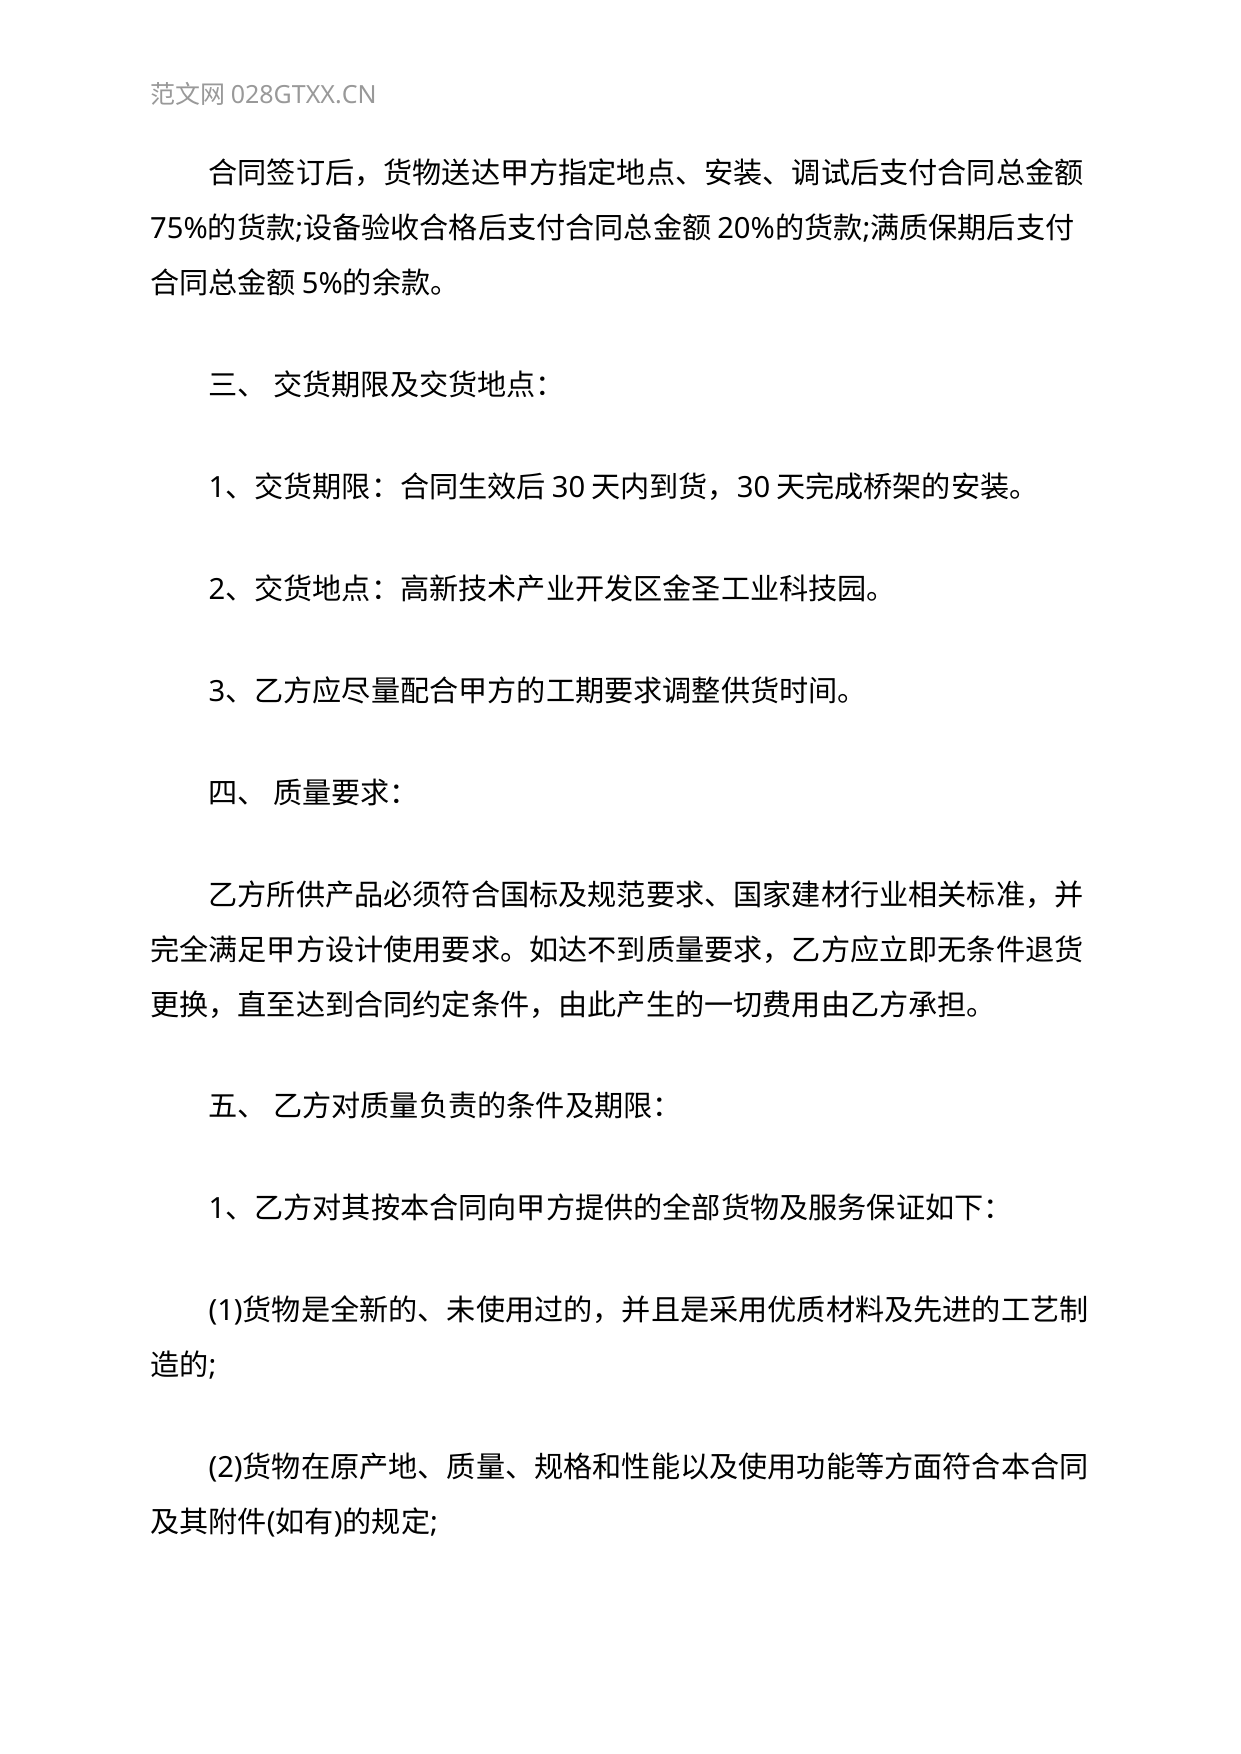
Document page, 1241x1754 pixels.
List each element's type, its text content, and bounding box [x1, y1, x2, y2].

text 四、 质量要求： [150, 769, 1090, 812]
text (2)货物在原产地、质量、规格和性能以及使用功能等方面符合本合同及其附件(如有)的规定; [150, 1444, 1090, 1541]
text 3、乙方应尽量配合甲方的工期要求调整供货时间。 [150, 668, 1090, 710]
text 1、交货期限：合同生效后30天内到货，30天完成桥架的安装。 [150, 464, 1090, 506]
text 合同签订后，货物送达甲方指定地点、安装、调试后支付合同总金额75%的货款;设备验收合格后支付合同总金额20%的货款;满质保期后支付合同总金额5%的余款。 [150, 150, 1090, 302]
text 五、 乙方对质量负责的条件及期限： [150, 1083, 1090, 1125]
text 乙方所供产品必须符合国标及规范要求、国家建材行业相关标准，并完全满足甲方设计使用要求。如达不到质量要求，乙方应立即无条件退货更换，直至达到合同约定条件，由此产生的一切费用由乙方承担。 [150, 871, 1090, 1023]
text 三、 交货期限及交货地点： [150, 362, 1090, 404]
text (1)货物是全新的、未使用过的，并且是采用优质材料及先进的工艺制造的; [150, 1287, 1090, 1384]
text 1、乙方对其按本合同向甲方提供的全部货物及服务保证如下： [150, 1185, 1090, 1227]
text 2、交货地点：高新技术产业开发区金圣工业科技园。 [150, 566, 1090, 608]
